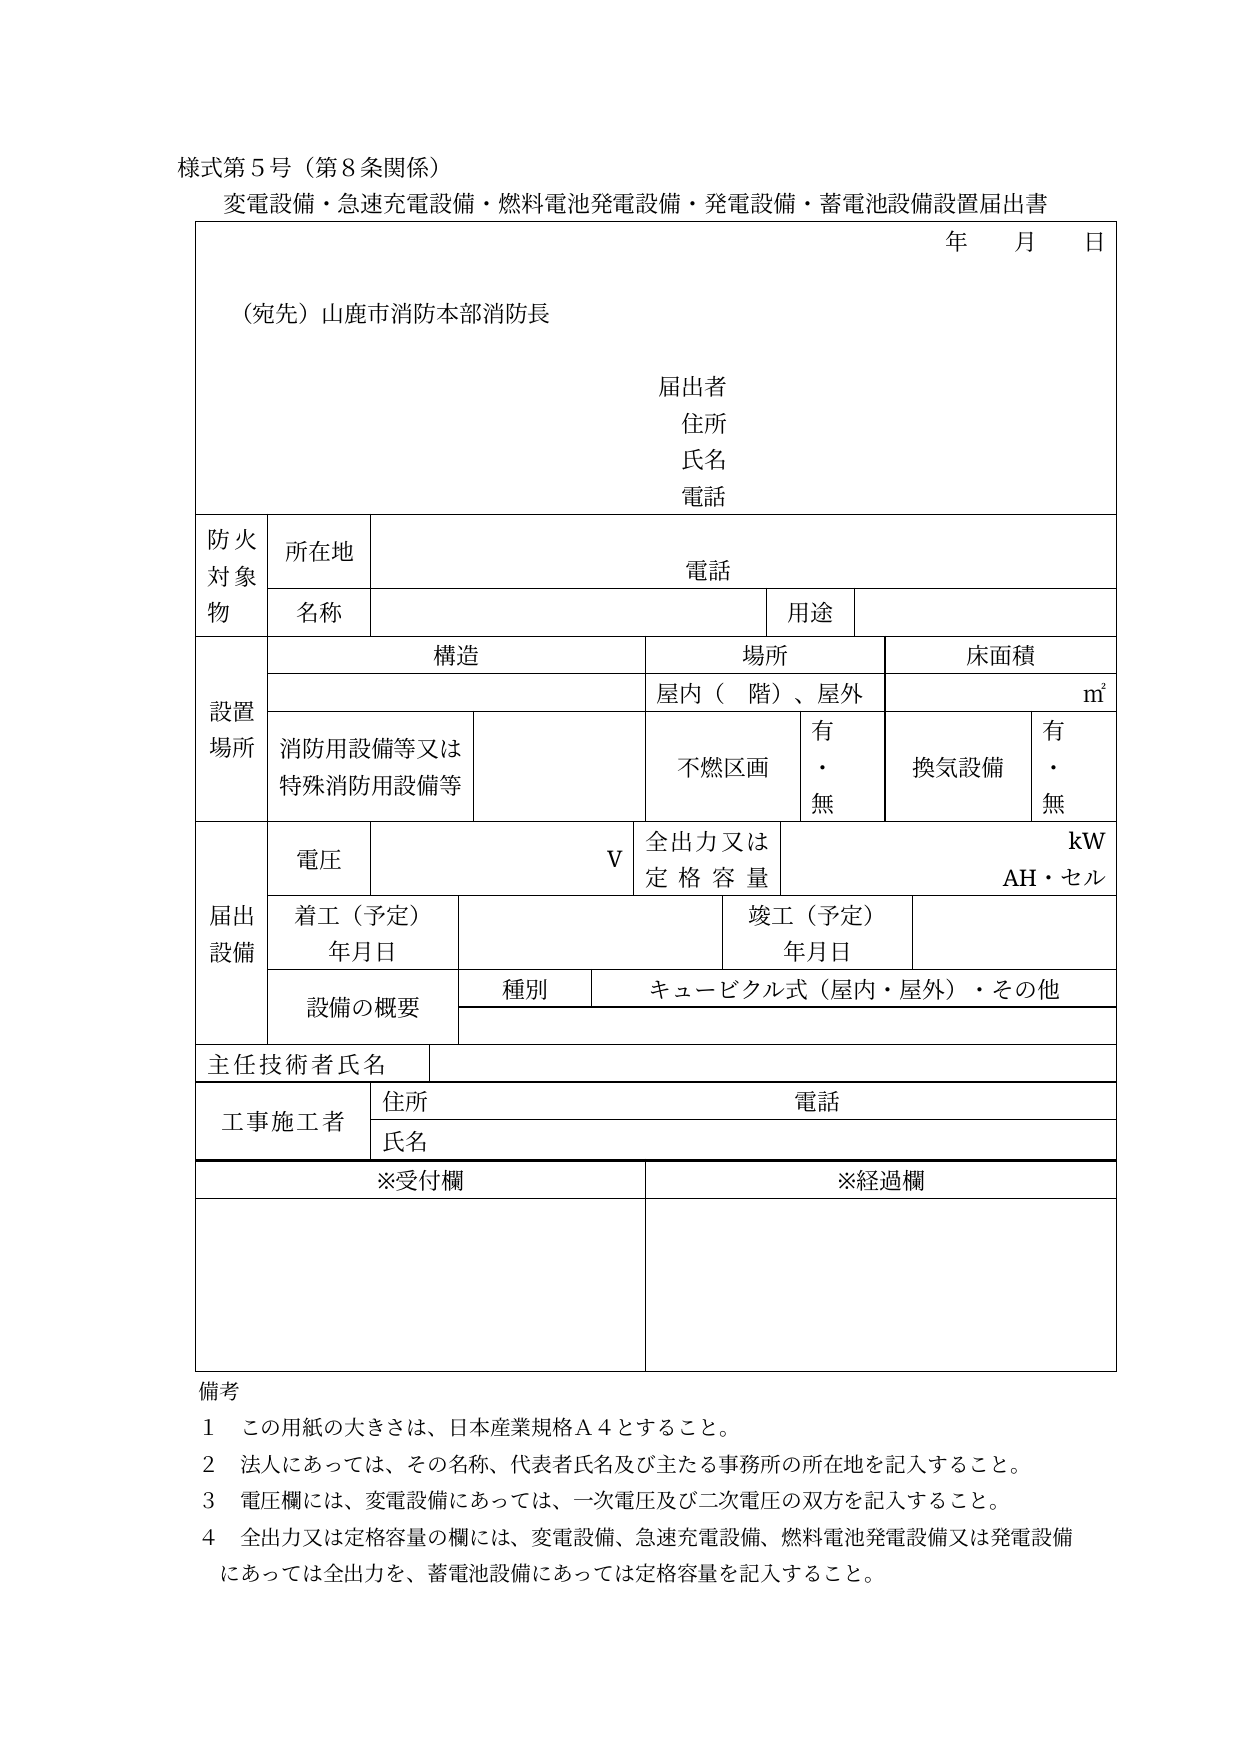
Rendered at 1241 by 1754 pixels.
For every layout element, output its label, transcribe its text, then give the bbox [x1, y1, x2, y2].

table_cell 換気設備 [886, 712, 1031, 821]
table_cell 場所 [646, 637, 884, 673]
table_cell 用途 [767, 589, 854, 636]
table_cell 所在地 [268, 515, 370, 587]
table_cell 有 ・ 無 [801, 712, 884, 821]
table_cell 電話 [371, 515, 1116, 587]
table_cell 設置場所 [196, 637, 267, 821]
table_cell 屋内（ 階）、屋外 [646, 674, 884, 711]
table_cell 名称 [268, 589, 370, 636]
table_cell 設備の概要 [268, 970, 458, 1044]
table_cell 主任技術者氏名 [196, 1045, 429, 1081]
table_cell ※経過欄 [646, 1162, 1116, 1198]
table_cell 消防用設備等又は特殊消防用設備等 [268, 712, 473, 821]
table_cell 工事施工者 [196, 1083, 370, 1158]
table_cell [268, 674, 645, 711]
table_cell kW AH・セル [781, 822, 1116, 895]
table_cell 住所 電話 [371, 1083, 1116, 1119]
table_cell 氏名 [371, 1120, 1116, 1158]
text 様式第５号（第８条関係） [177, 148, 1110, 184]
table_cell [855, 589, 1116, 636]
text ２ 法人にあっては、その名称、代表者氏名及び主たる事務所の所在地を記入すること。 [177, 1445, 1110, 1481]
table_cell 竣工（予定） 年月日 [723, 896, 912, 969]
text にあっては全出力を、蓄電池設備にあっては定格容量を記入すること。 [177, 1554, 1110, 1591]
table_cell V [371, 822, 633, 895]
table_header 年 月 日 （宛先）山鹿市消防本部消防長 届出者 住所 氏名 電話 [196, 222, 1116, 513]
text ３ 電圧欄には、変電設備にあっては、一次電圧及び二次電圧の双方を記入すること。 [177, 1481, 1110, 1518]
table_cell 有 ・ 無 [1032, 712, 1116, 821]
table_cell [913, 896, 1116, 969]
table_cell 構造 [268, 637, 645, 673]
text 変電設備・急速充電設備・燃料電池発電設備・発電設備・蓄電池設備設置届出書 [223, 184, 1110, 221]
table_cell ㎡ [886, 674, 1116, 711]
text １ この用紙の大きさは、日本産業規格Ａ４とすること。 [177, 1408, 1110, 1445]
table_cell ※受付欄 [196, 1162, 645, 1198]
table_cell 電圧 [268, 822, 370, 895]
table_cell [646, 1199, 1116, 1371]
table_cell [459, 1008, 1116, 1044]
table_cell 不燃区画 [646, 712, 800, 821]
table_cell [430, 1045, 1116, 1081]
table_cell 防火対象物 [196, 515, 267, 636]
table_cell 全出力又は 定格容量 [634, 822, 780, 895]
table_cell [459, 896, 722, 969]
table_cell 着工（予定） 年月日 [268, 896, 458, 969]
table_cell 床面積 [886, 637, 1116, 673]
table_cell 届出設備 [196, 822, 267, 1044]
table_cell キュービクル式（屋内・屋外）・その他 [592, 970, 1116, 1006]
table_cell [196, 1199, 645, 1371]
table_cell 種別 [459, 970, 591, 1006]
table_cell [474, 712, 645, 821]
table_cell [371, 589, 766, 636]
text 備考 [177, 1372, 1110, 1408]
text ４ 全出力又は定格容量の欄には、変電設備、急速充電設備、燃料電池発電設備又は発電設備 [177, 1518, 1110, 1554]
